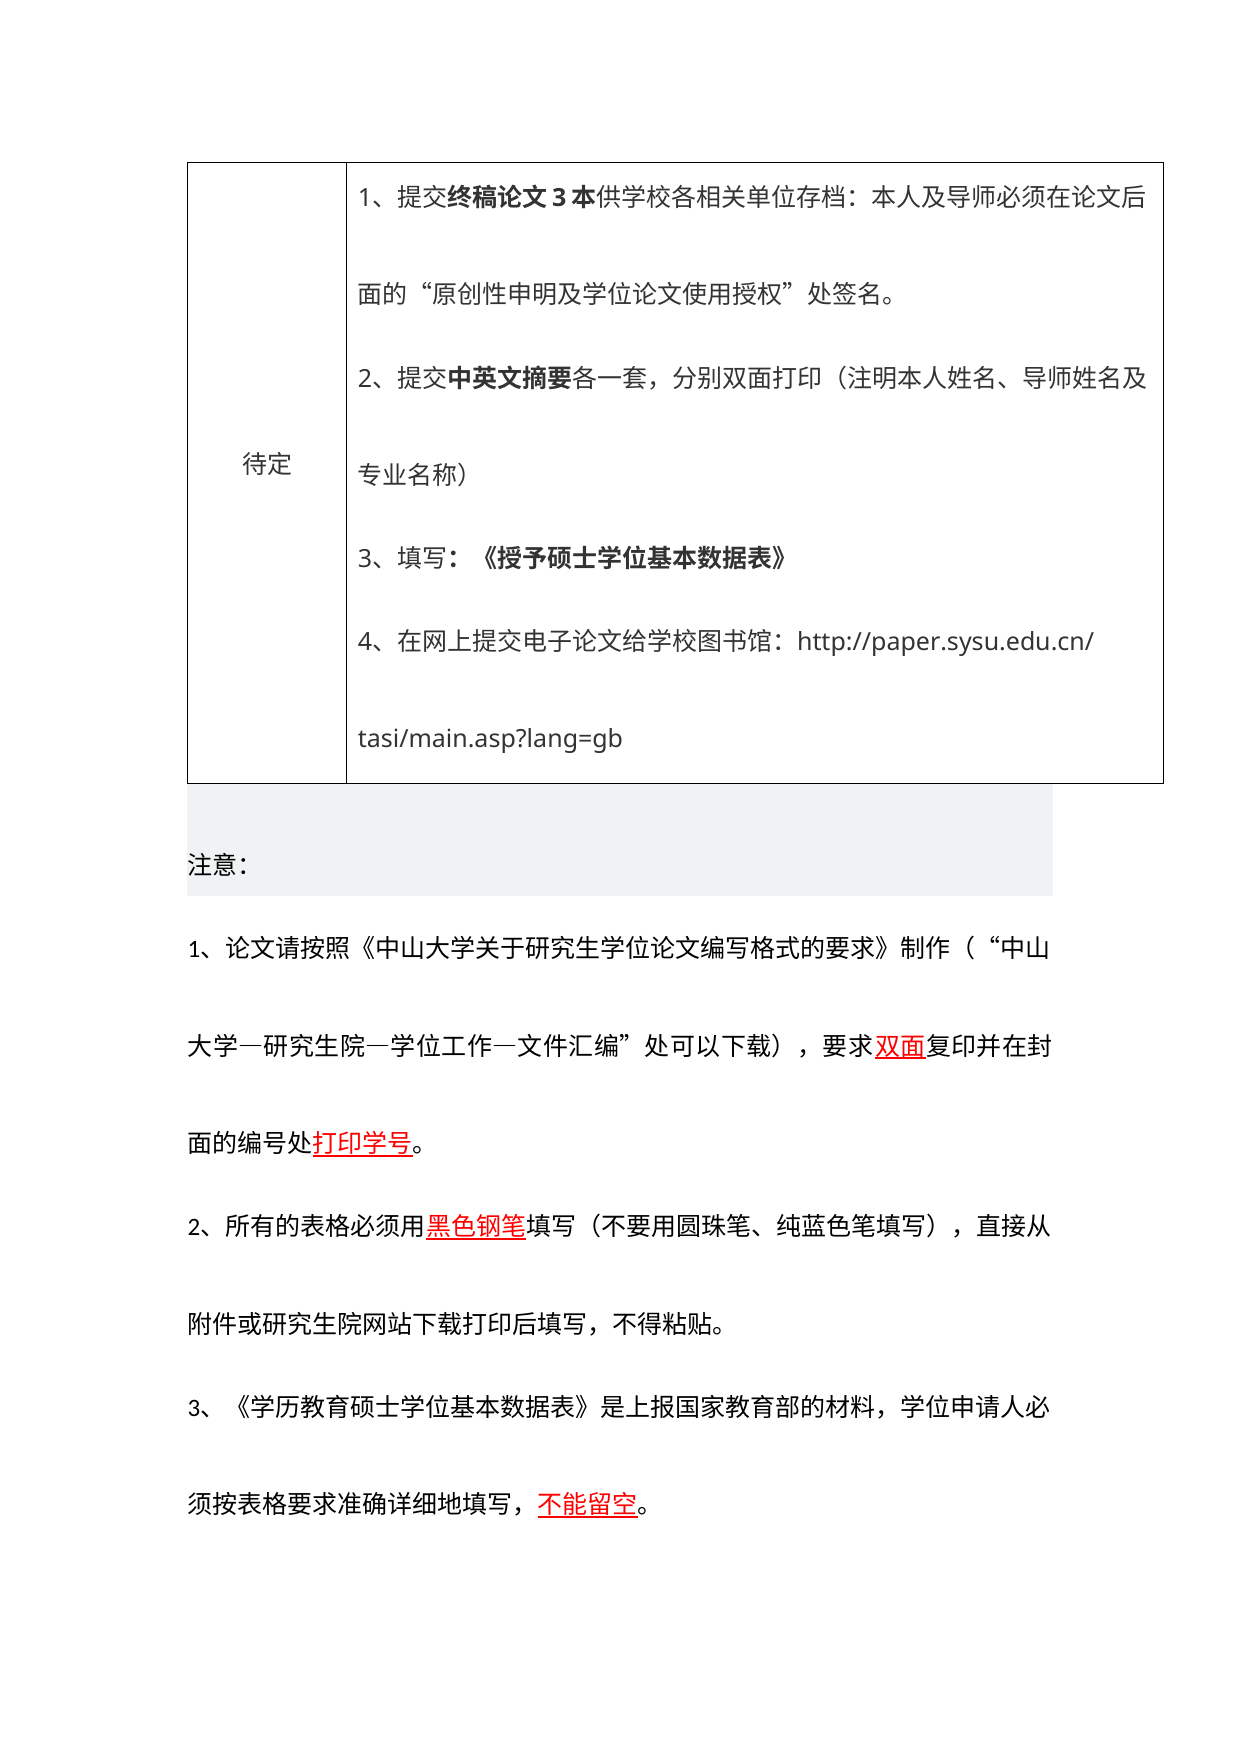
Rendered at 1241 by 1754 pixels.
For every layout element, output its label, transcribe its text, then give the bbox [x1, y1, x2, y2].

table_cell 1、提交终稿论文3本供学校各相关单位存档：本人及导师必须在论文后面的“原创性申明及学位论文使用授权”处签名。 2、提交中英文摘要各一套，分别双面打印（注明本人姓名、导师姓名及专业名称） 3、填写：《授予硕士学位基本数据表》 4、在网上提交电子论文给学校图书馆：http://paper.sysu.edu.cn/tasi/main.asp?lang=gb [347, 163, 1163, 782]
text 2、所有的表格必须用黑色钢笔填写（不要用圆珠笔、纯蓝色笔填写），直接从附件或研究生院网站下载打印后填写，不得粘贴。 [187, 1192, 1053, 1355]
text 3、《学历教育硕士学位基本数据表》是上报国家教育部的材料，学位申请人必须按表格要求准确详细地填写，不能留空。 [187, 1373, 1053, 1536]
text 注意： [187, 831, 1053, 896]
table_cell 待定 [188, 163, 346, 782]
text 1、论文请按照《中山大学关于研究生学位论文编写格式的要求》制作（“中山大学—研究生院—学位工作—文件汇编”处可以下载），要求双面复印并在封面的编号处打印学号。 [187, 914, 1053, 1174]
